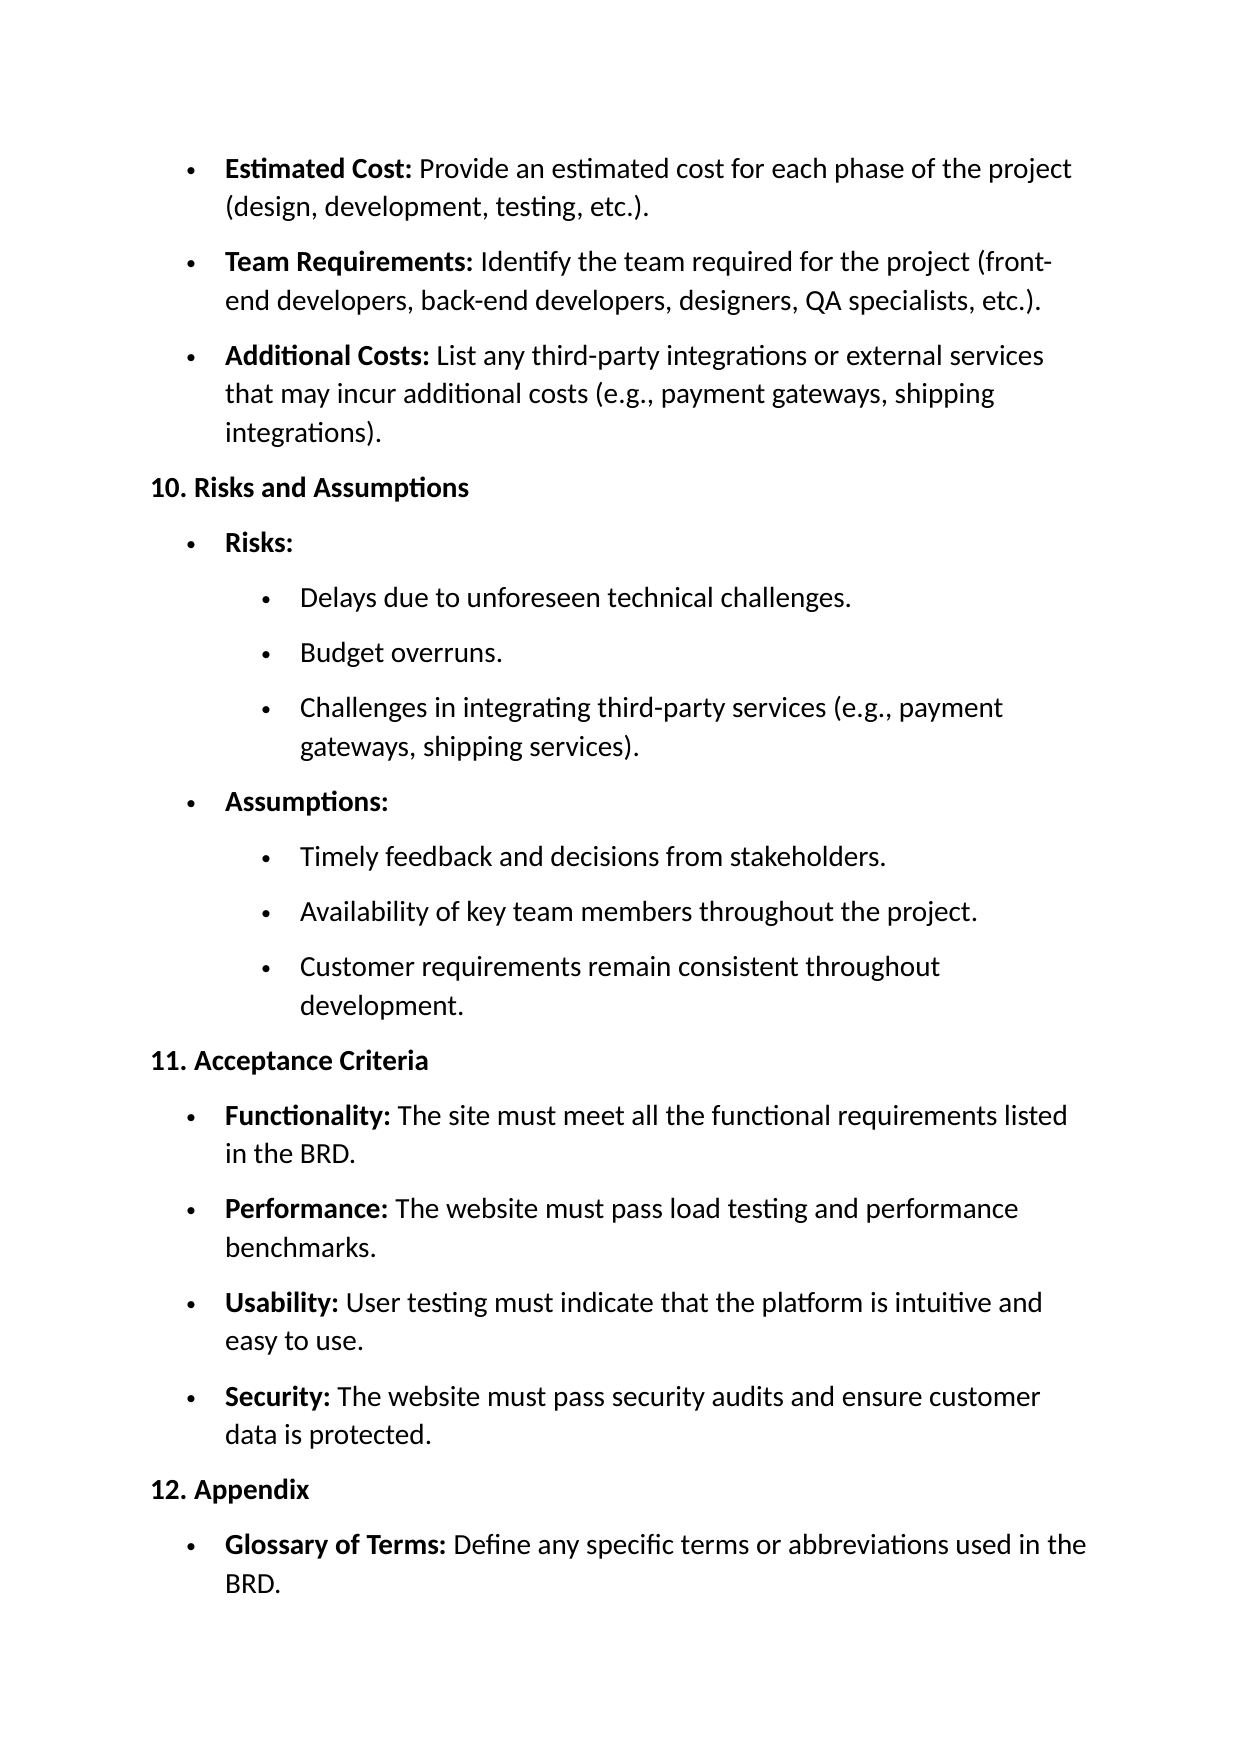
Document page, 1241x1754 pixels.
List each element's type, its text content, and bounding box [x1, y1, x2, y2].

list Risks: [187, 524, 1090, 560]
list Delays due to unforeseen technical challenges. [262, 579, 1090, 615]
list Team Requirements: Identify the team required for the project (front-end developers, back-end developers, designers, QA specialists, etc.). [187, 243, 1090, 318]
list Performance: The website must pass load testing and performance benchmarks. [187, 1191, 1090, 1264]
list Estimated Cost: Provide an estimated cost for each phase of the project (design, development, testing, etc.). [187, 150, 1090, 224]
list Timely feedback and decisions from stakeholders. [262, 838, 1090, 874]
text 10. Risks and Assumptions [150, 469, 1090, 505]
text 12. Appendix [150, 1471, 1090, 1507]
list Challenges in integrating third-party services (e.g., payment gateways, shipping services). [262, 689, 1090, 763]
list Security: The website must pass security audits and ensure customer data is protected. [187, 1378, 1090, 1452]
list Glossary of Terms: Define any specific terms or abbreviations used in the BRD. [187, 1526, 1090, 1600]
list Functionality: The site must meet all the functional requirements listed in the BRD. [187, 1097, 1090, 1171]
list Availability of key team members throughout the project. [262, 893, 1090, 929]
text 11. Acceptance Criteria [150, 1042, 1090, 1077]
list Assumptions: [187, 783, 1090, 819]
list Additional Costs: List any third-party integrations or external services that may incur additional costs (e.g., payment gateways, shipping integrations). [187, 337, 1090, 449]
list Usability: User testing must indicate that the platform is intuitive and easy to use. [187, 1284, 1090, 1358]
list Customer requirements remain consistent throughout development. [262, 948, 1090, 1022]
list Budget overruns. [262, 634, 1090, 670]
